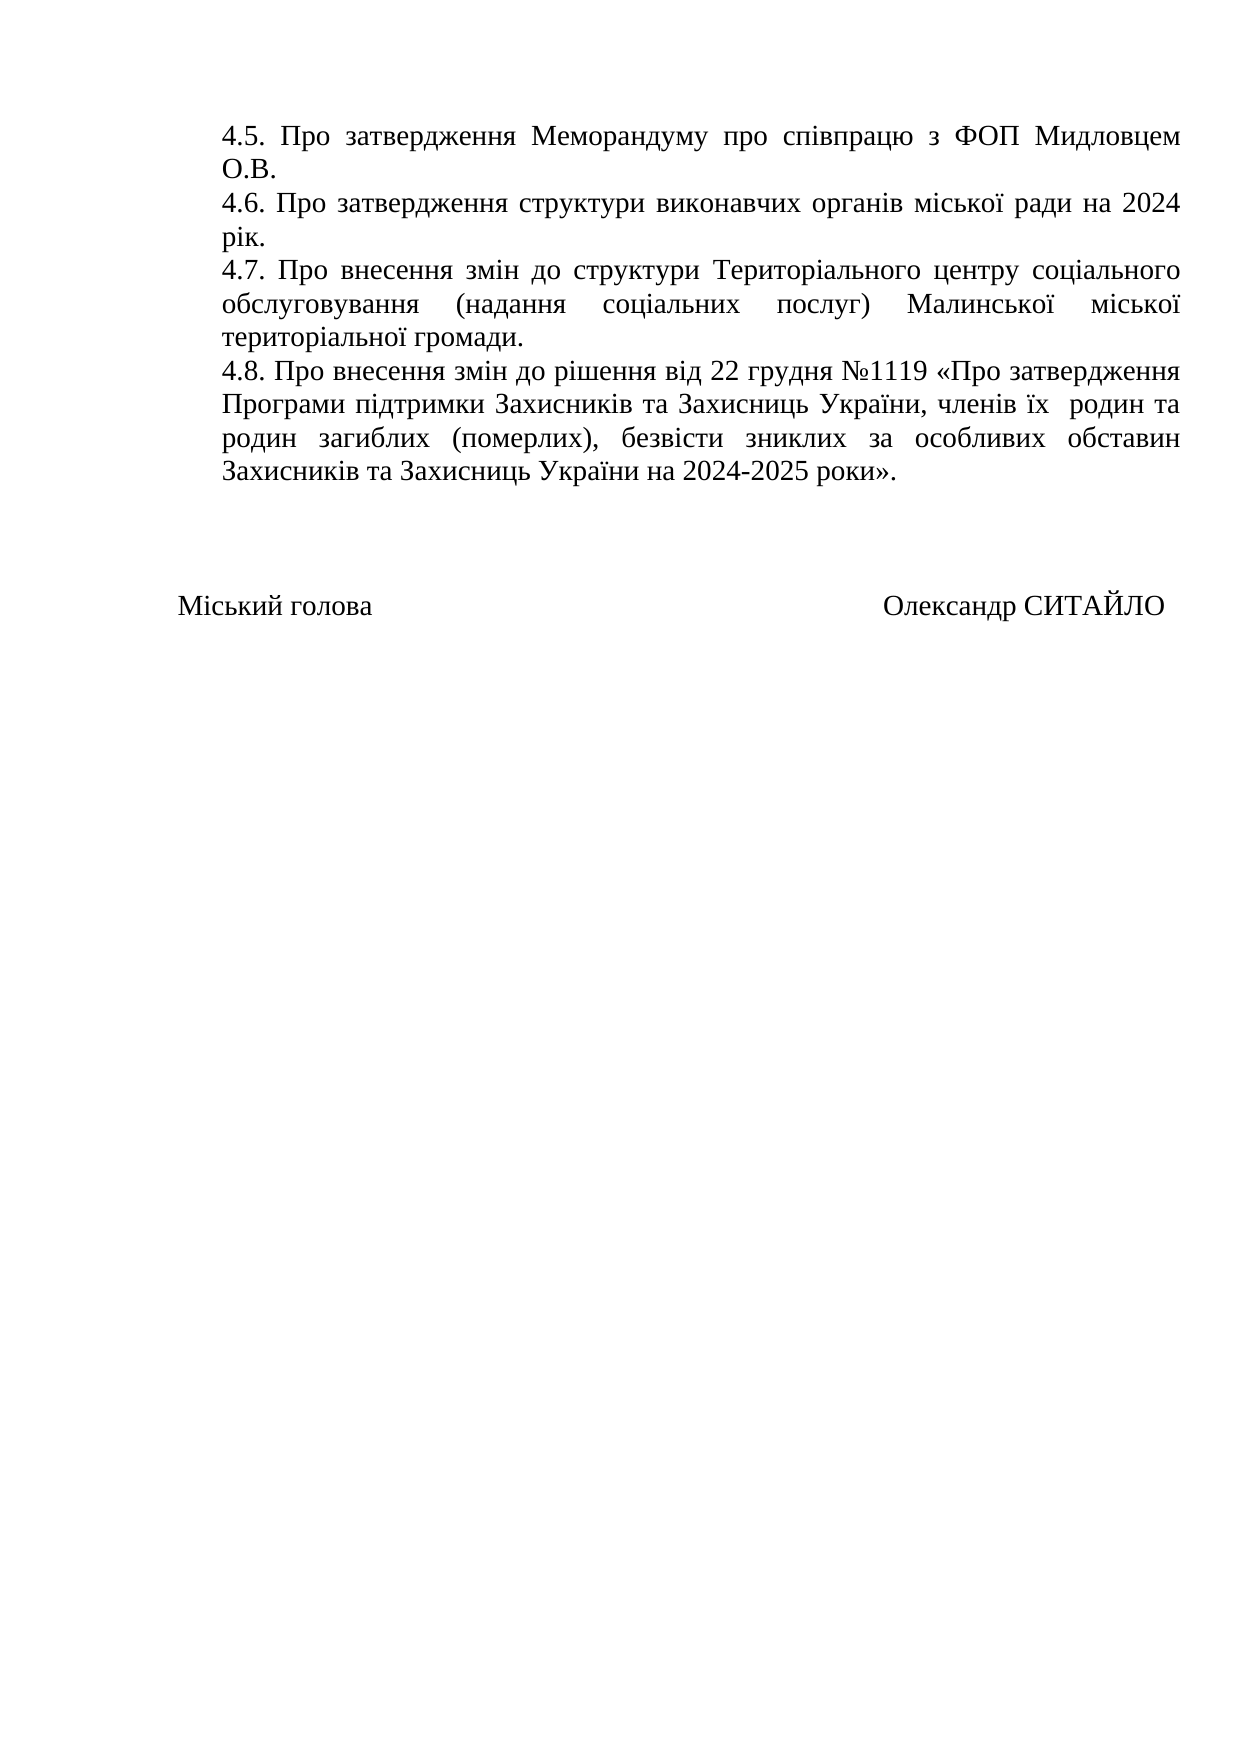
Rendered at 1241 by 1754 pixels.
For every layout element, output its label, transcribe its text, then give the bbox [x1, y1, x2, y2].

text 4.8. Про внесення змін до рішення від 22 грудня №1119 «Про затвердження Програми підтримки Захисників та Захисниць України, членів їх родин та родин загиблих (померлих), безвісти зниклих за особливих обставин Захисників та Захисниць України на 2024-2025 роки». [222, 353, 1181, 487]
text 4.6. Про затвердження структури виконавчих органів міської ради на 2024 рік. [222, 185, 1181, 252]
text Міський голова Олександр СИТАЙЛО [177, 588, 1181, 621]
text 4.7. Про внесення змін до структури Територіального центру соціального обслуговування (надання соціальних послуг) Малинської міської територіальної громади. [222, 252, 1181, 353]
text 4.5. Про затвердження Меморандуму про співпрацю з ФОП Мидловцем О.В. [222, 118, 1181, 185]
